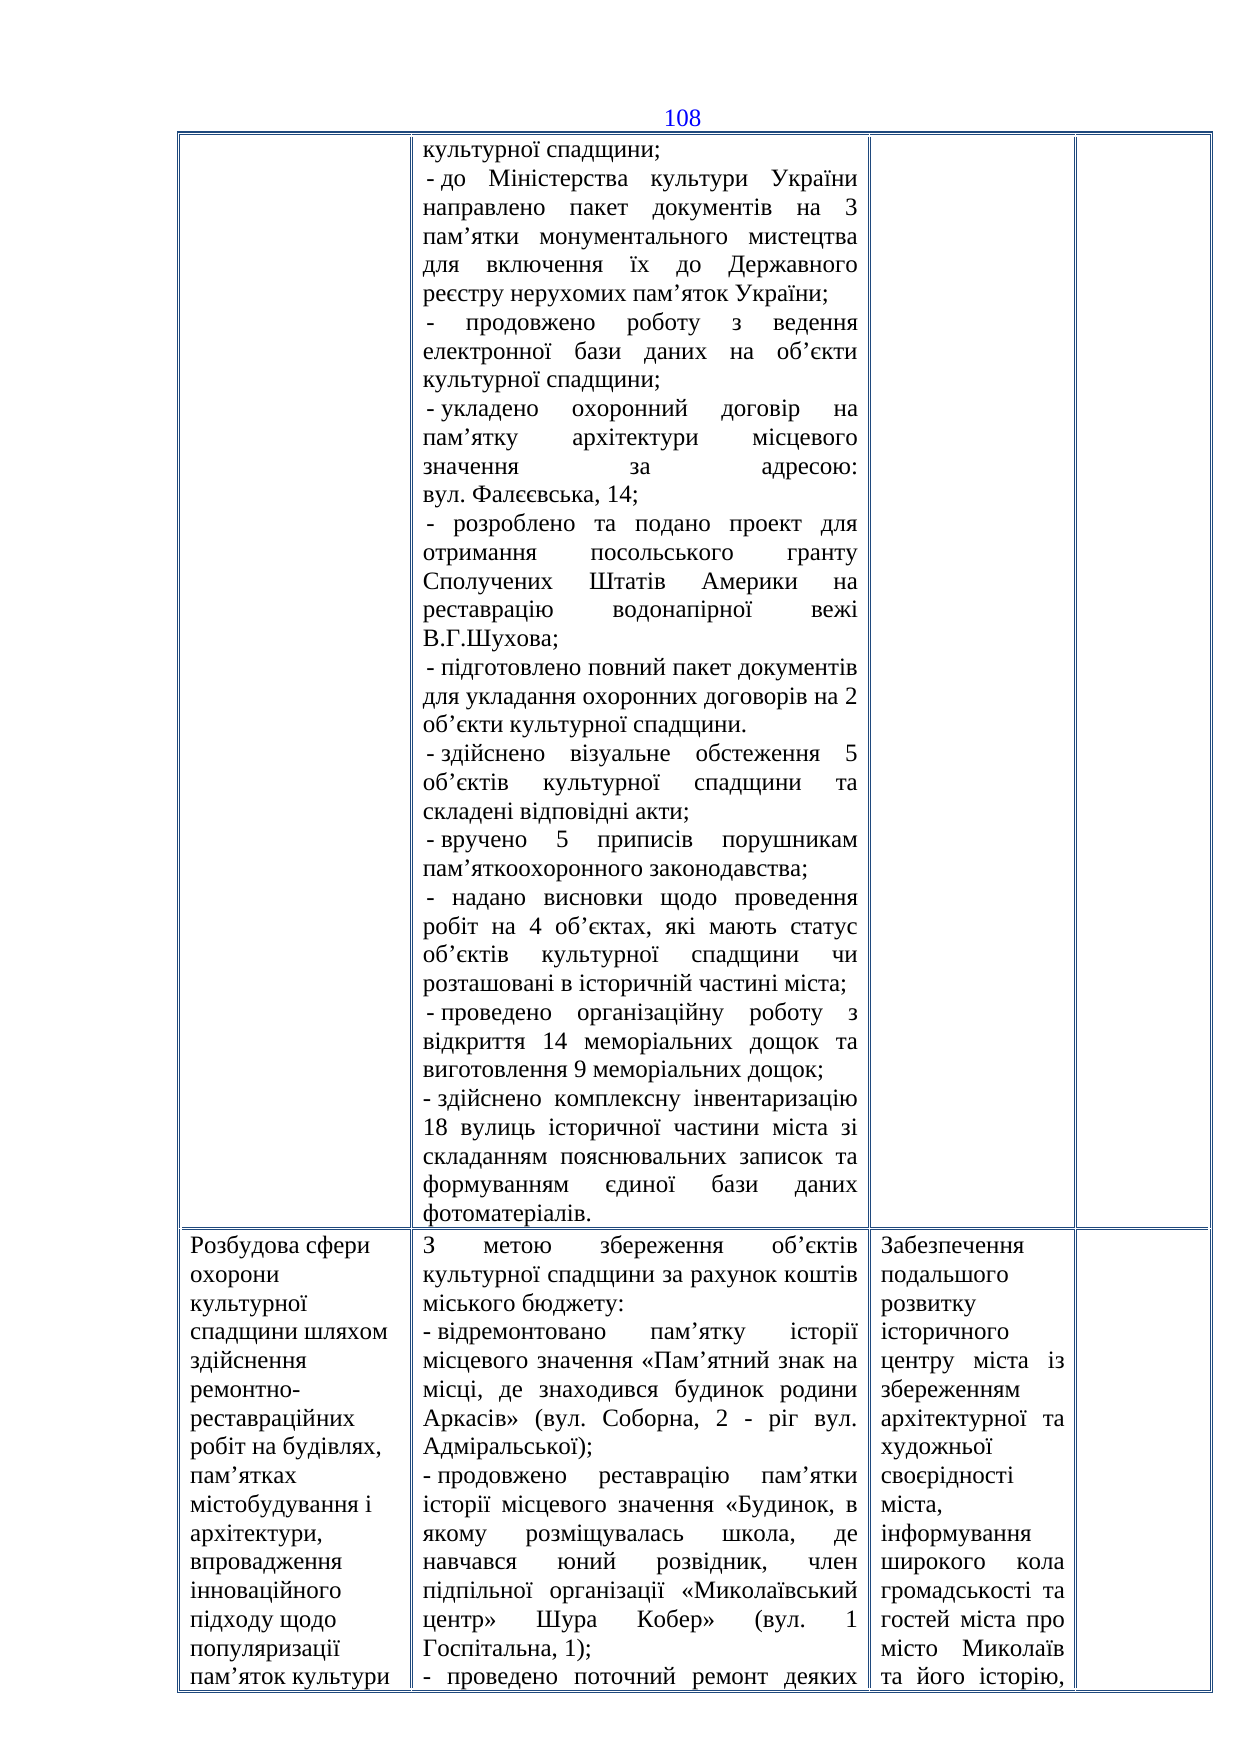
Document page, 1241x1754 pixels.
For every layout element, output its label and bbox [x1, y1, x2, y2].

table_cell [180, 135, 411, 1227]
table_cell [411, 135, 869, 1227]
table_cell [1076, 1227, 1211, 1690]
table_cell [869, 133, 1076, 1227]
table_cell [411, 1230, 869, 1690]
table_cell [1076, 135, 1210, 1227]
table_cell [869, 1227, 1076, 1690]
table_cell [179, 1227, 411, 1690]
